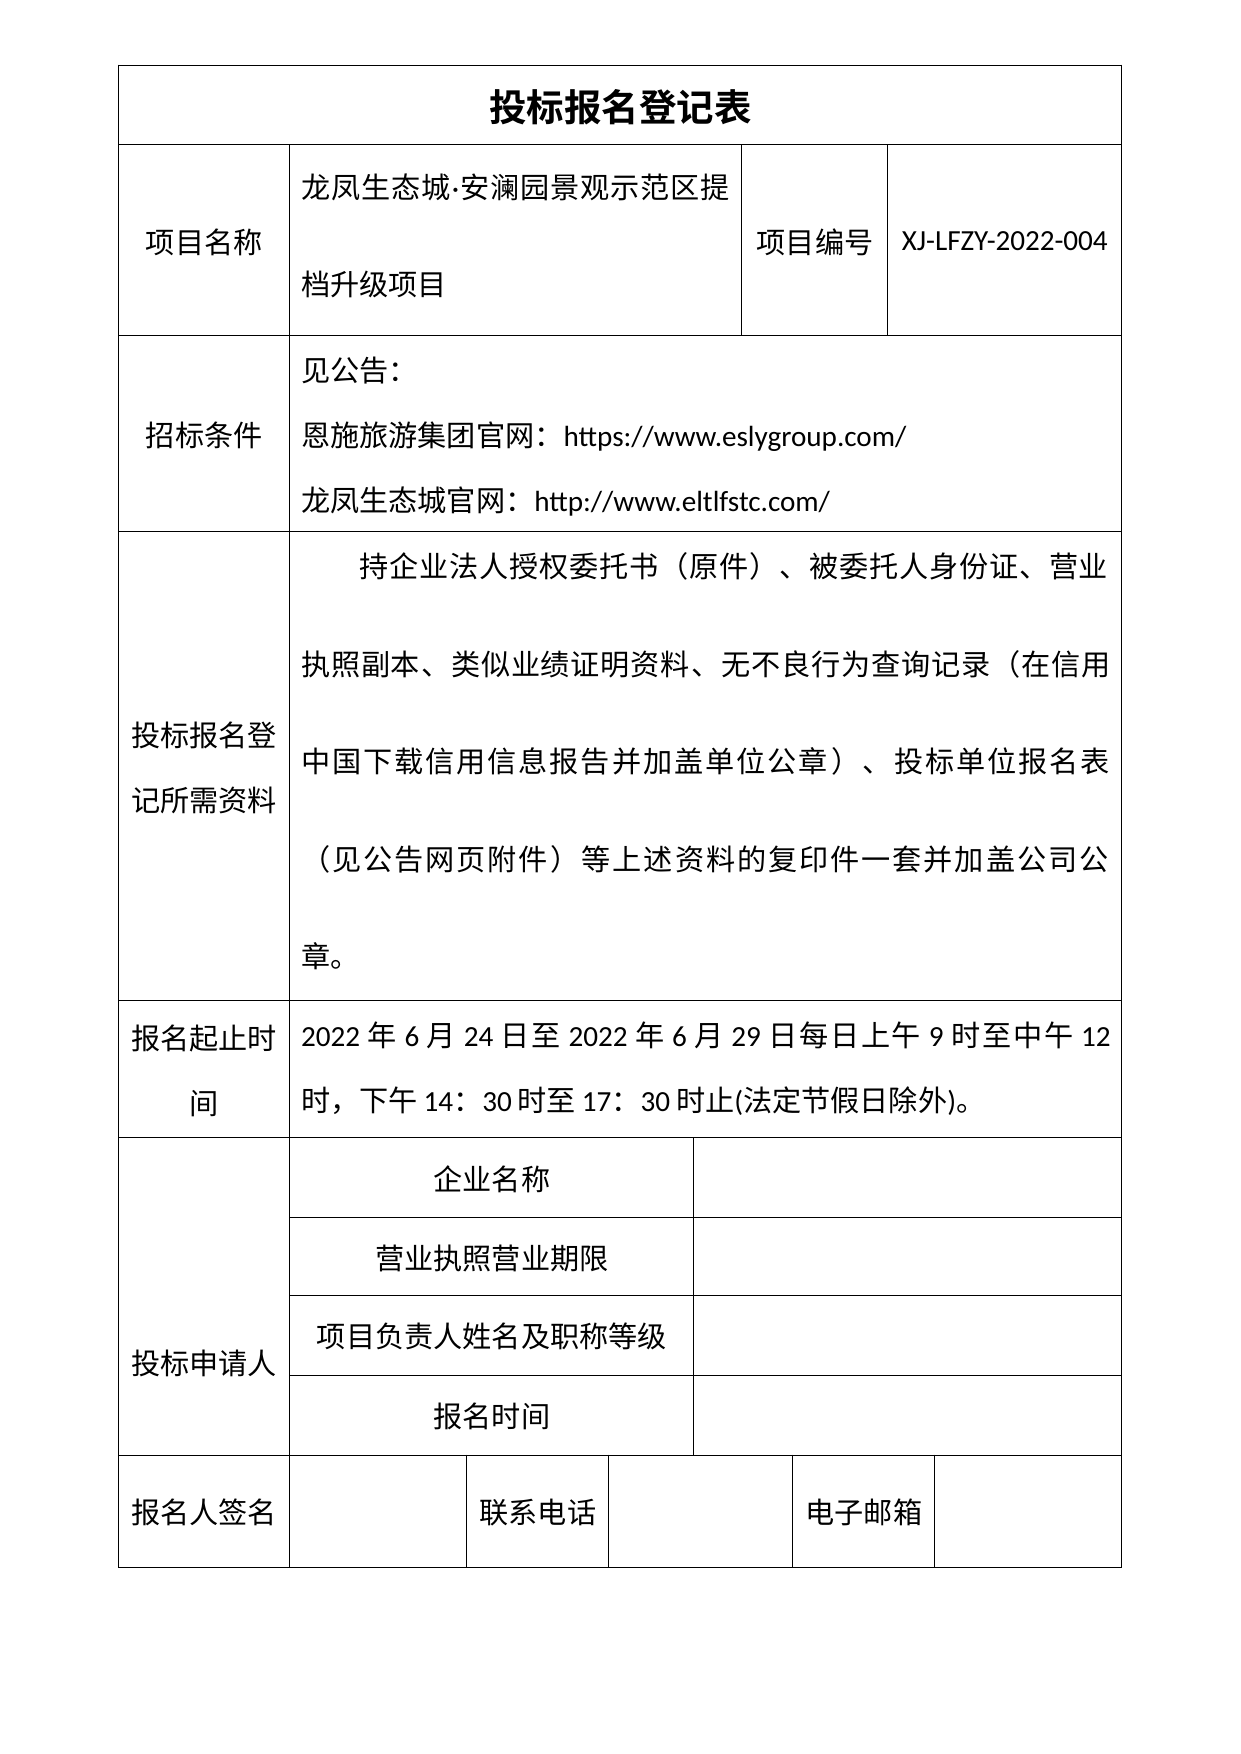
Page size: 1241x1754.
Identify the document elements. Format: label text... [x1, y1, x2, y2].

table_cell [609, 1456, 792, 1567]
table_cell XJ-LFZY-2022-004 [888, 145, 1121, 335]
table_cell [694, 1296, 1121, 1374]
table_cell 联系电话 [467, 1456, 608, 1567]
table_cell 投标报名登记所需资料 [119, 532, 289, 1000]
table_cell 投标申请人 [119, 1138, 289, 1454]
table_cell 报名起止时间 [119, 1001, 289, 1137]
table_cell 2022年6月24日至2022年6月29日每日上午9时至中午12时，下午14：30时至17：30时止(法定节假日除外)。 [290, 1001, 1121, 1137]
table_cell 营业执照营业期限 [290, 1218, 693, 1295]
table_cell [694, 1138, 1121, 1217]
table_cell 项目编号 [742, 145, 887, 335]
table_cell [290, 1456, 466, 1567]
table_cell 见公告： 恩施旅游集团官网：https://www.eslygroup.com/ 龙凤生态城官网：http://www.eltlfstc.com/ [290, 336, 1121, 531]
table_cell [694, 1376, 1121, 1454]
table_cell 龙凤生态城·安澜园景观示范区提档升级项目 [290, 145, 741, 335]
table_cell 项目负责人姓名及职称等级 [290, 1296, 693, 1374]
table_cell [694, 1218, 1121, 1295]
table_cell 招标条件 [119, 336, 289, 531]
table_header 投标报名登记表 [119, 66, 1121, 144]
table_cell 报名时间 [290, 1376, 693, 1454]
table_cell [935, 1456, 1121, 1567]
table_cell 企业名称 [290, 1138, 693, 1217]
table_cell 项目名称 [119, 145, 289, 335]
table_cell 持企业法人授权委托书（原件）、被委托人身份证、营业执照副本、类似业绩证明资料、无不良行为查询记录（在信用中国下载信用信息报告并加盖单位公章）、投标单位报名表（见公告网页附件）等上述资料的复印件一套并加盖公司公章。 [290, 532, 1121, 1000]
table_cell 报名人签名 [119, 1456, 289, 1567]
table_cell 电子邮箱 [793, 1456, 934, 1567]
